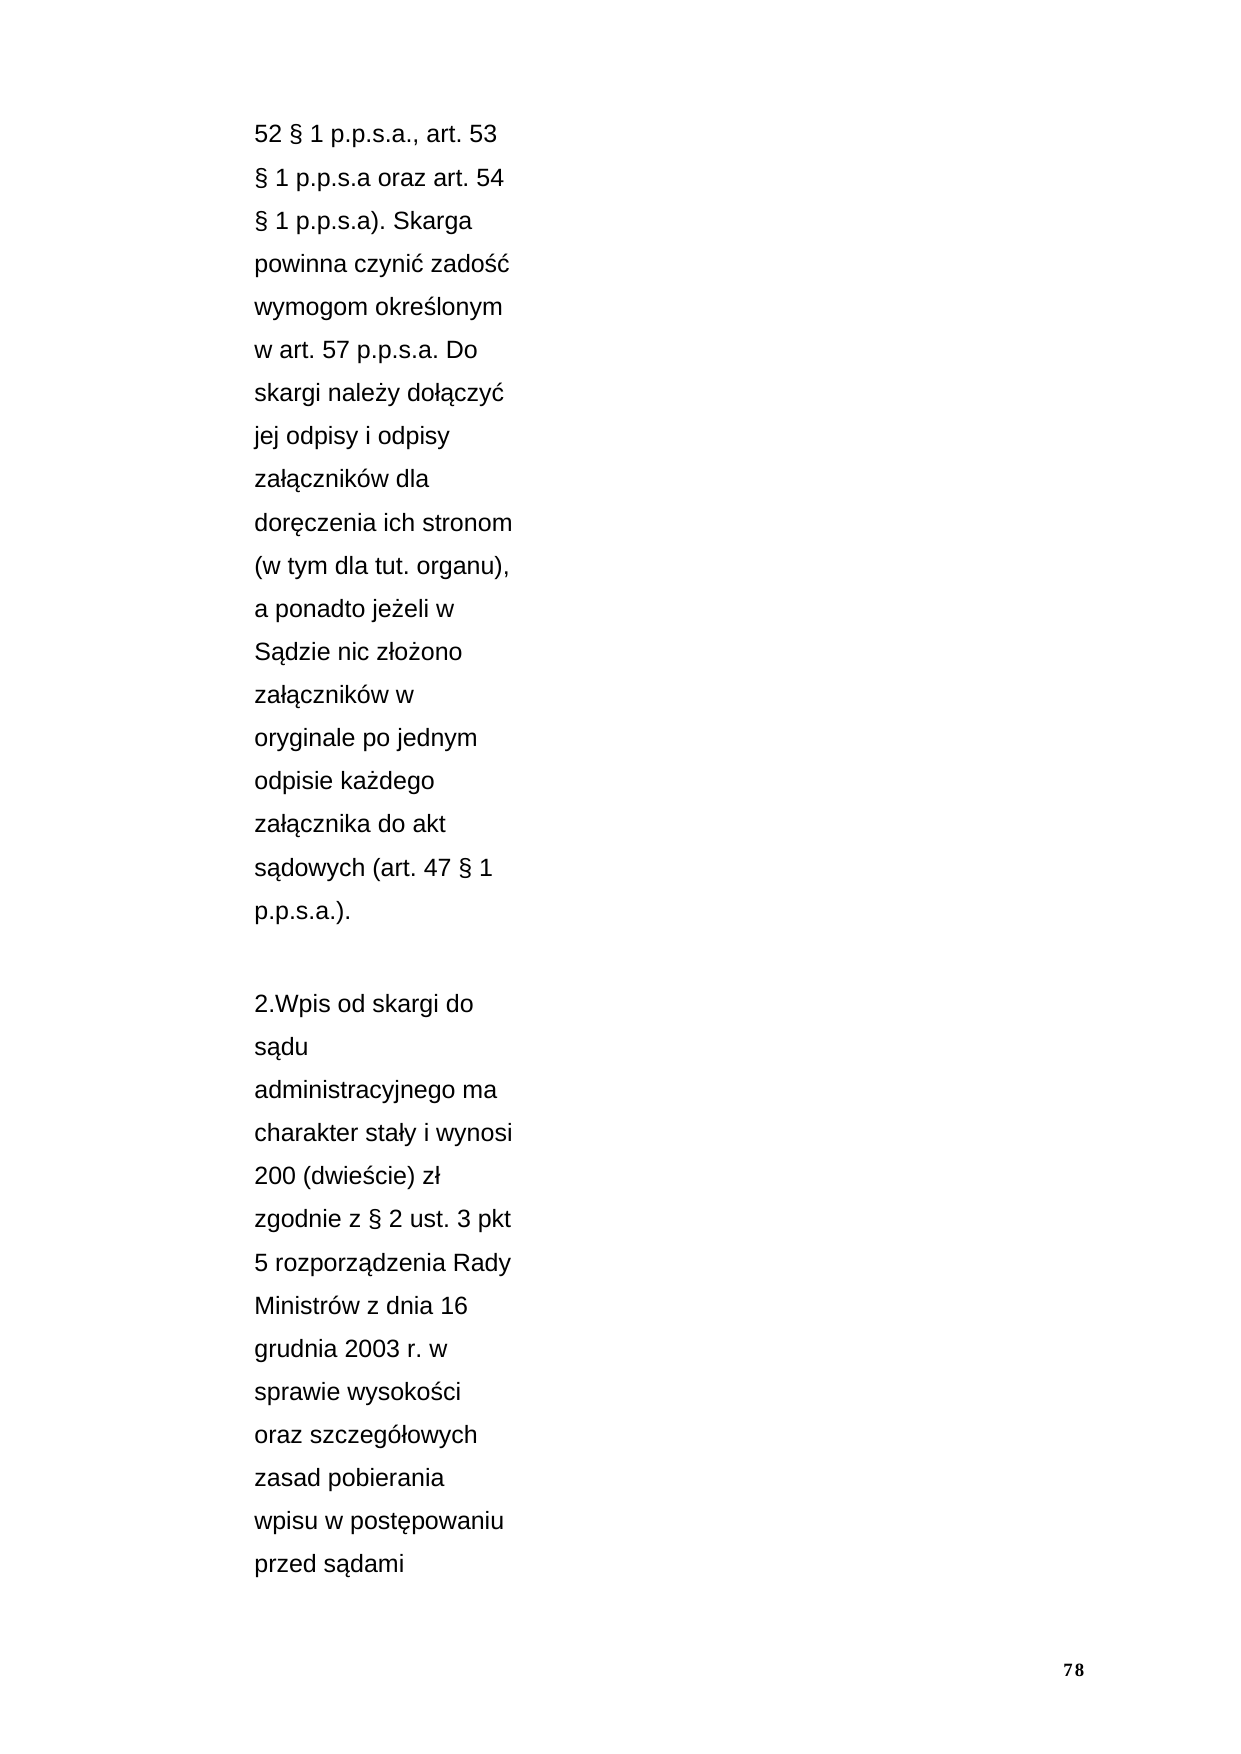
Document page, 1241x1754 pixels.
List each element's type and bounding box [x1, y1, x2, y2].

text [254, 119, 514, 924]
text [254, 989, 514, 1578]
